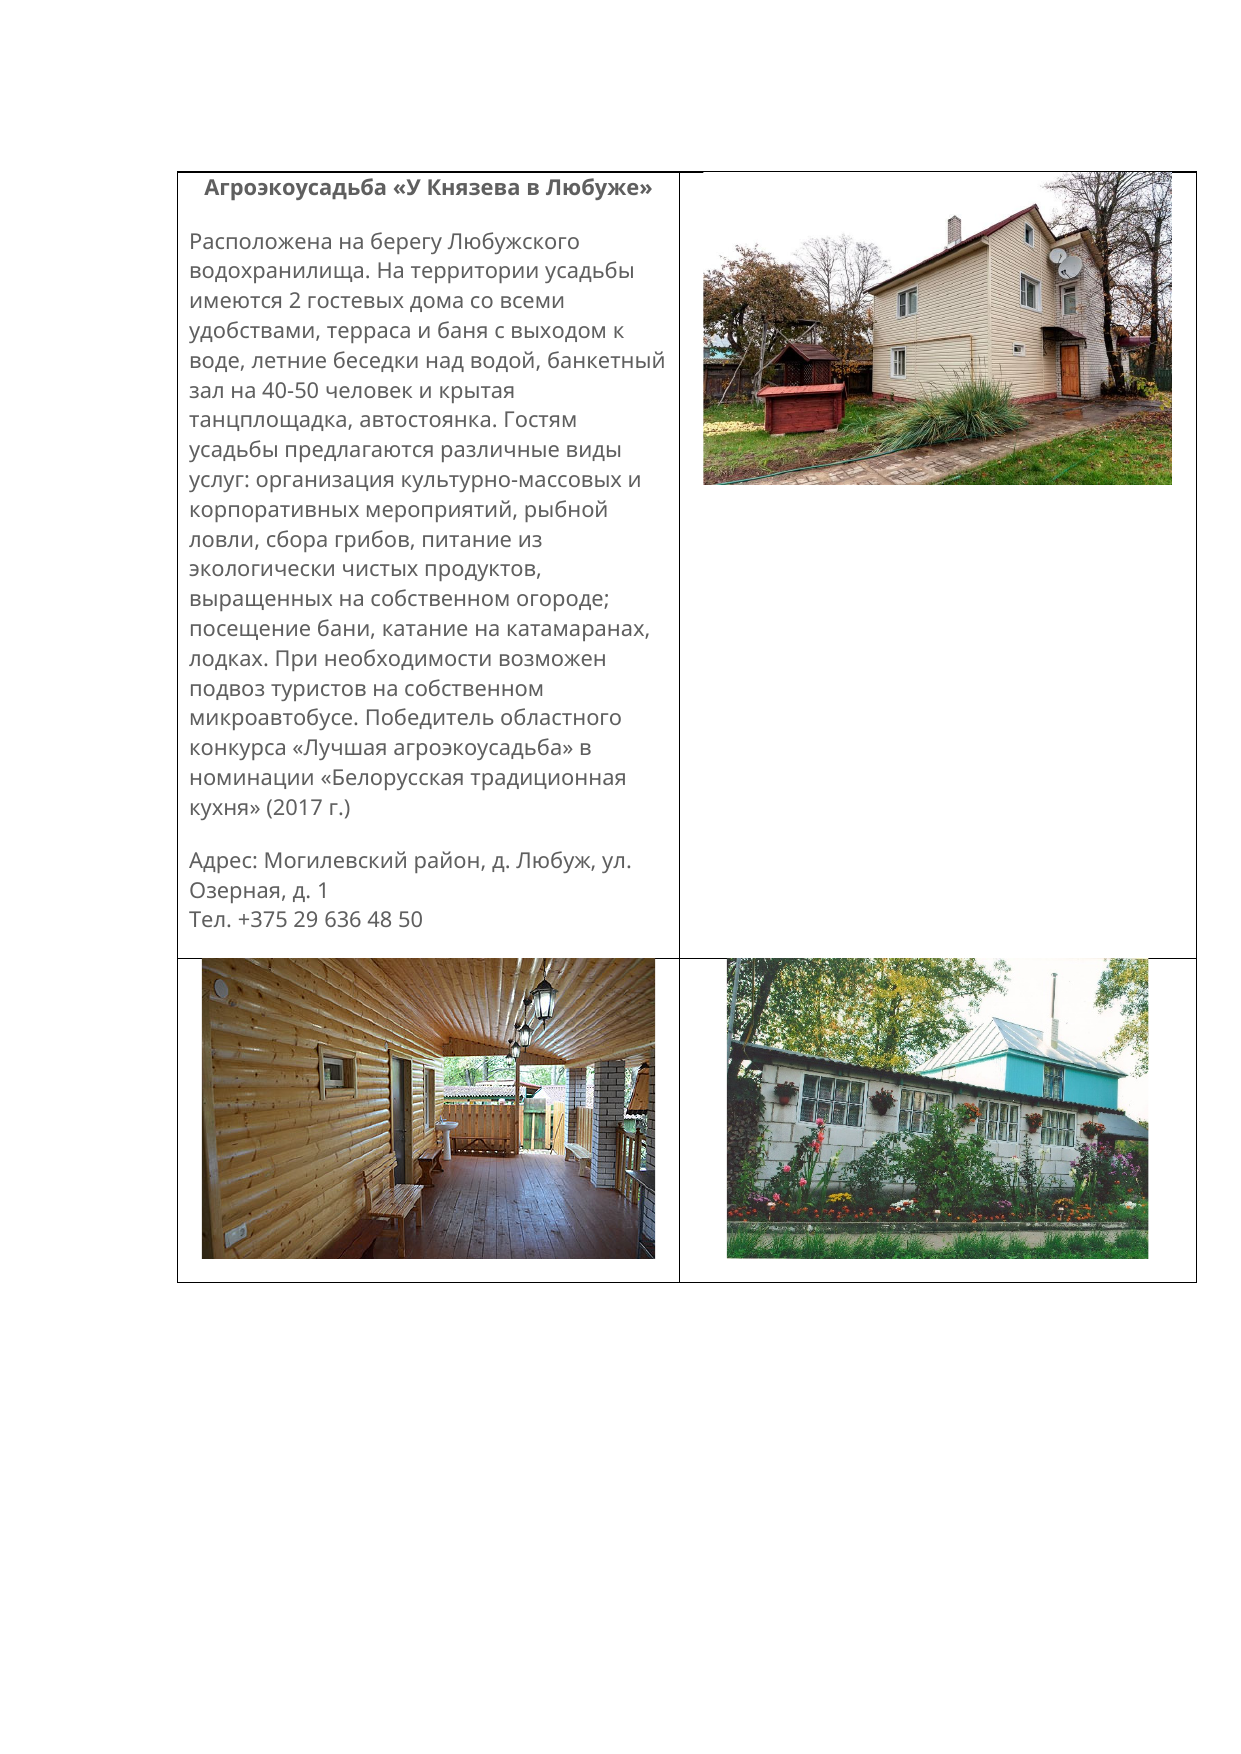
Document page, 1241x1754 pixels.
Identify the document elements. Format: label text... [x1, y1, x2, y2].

table_cell [680, 959, 1196, 1282]
picture [726, 958, 1149, 1259]
picture [201, 958, 655, 1259]
table_header Агроэкоусадьба «У Князева в Любуже» Расположена на берегу Любужского водохранилища. На территории усадьбы имеются 2 гостевых дома со всеми удобствами, терраса и баня с выходом к воде, летние беседки над водой, банкетный зал на 40-50 человек и крытая танцплощадка, автостоянка. Гостям усадьбы предлагаются различные виды услуг: организация культурно-массовых и корпоративных мероприятий, рыбной ловли, сбора грибов, питание из экологически чистых продуктов, выращенных на собственном огороде; посещение бани, катание на катамаранах, лодках. При необходимости возможен подвоз туристов на собственном микроавтобусе. Победитель областного конкурса «Лучшая агроэкоусадьба» в номинации «Белорусская традиционная кухня» (2017 г.) Адрес: Могилевский район, д. Любуж, ул. Озерная, д. 1 Тел. +375 29 636 48 50 [178, 173, 679, 958]
picture [703, 172, 1172, 485]
table_cell [178, 959, 679, 1282]
table_header [680, 173, 1196, 958]
